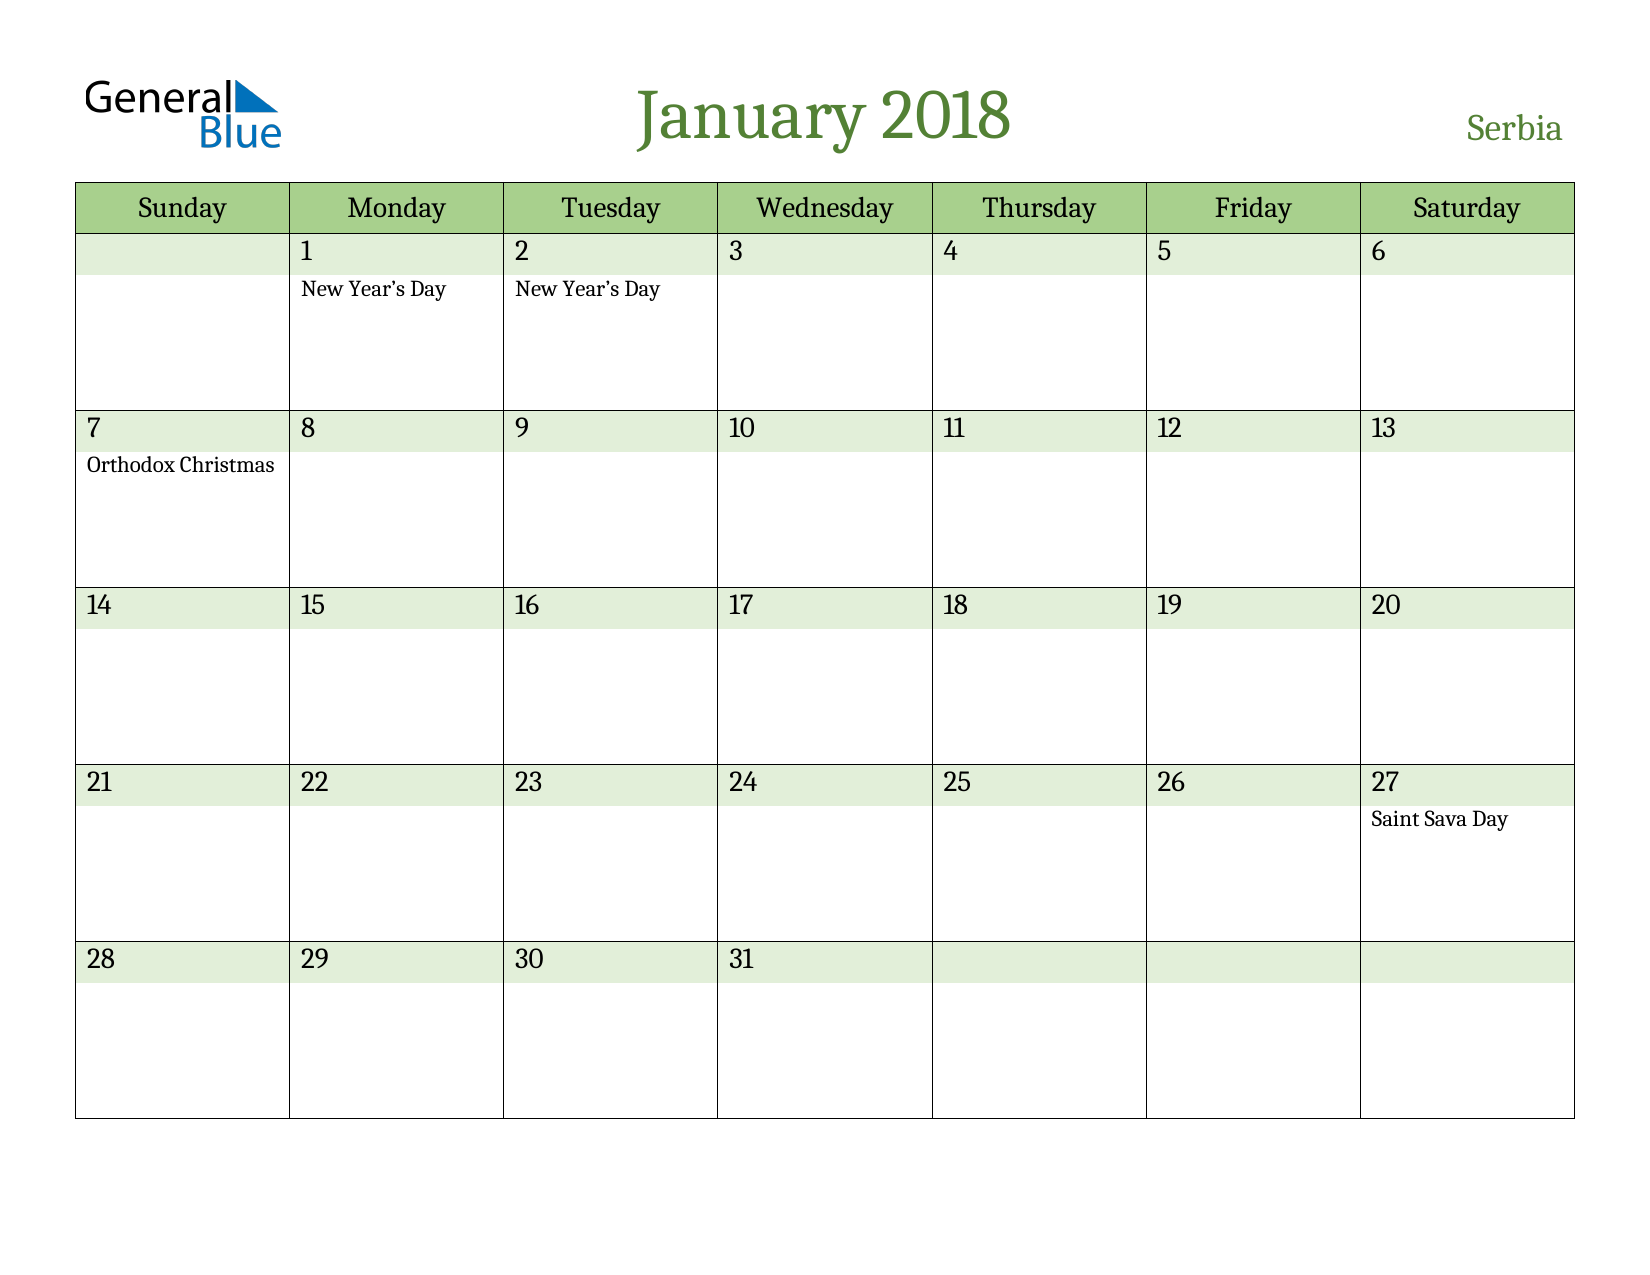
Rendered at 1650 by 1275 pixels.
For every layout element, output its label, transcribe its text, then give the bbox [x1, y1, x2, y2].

table_cell [933, 983, 1146, 1118]
table_cell 12 [1147, 411, 1360, 452]
table_cell Wednesday [718, 183, 932, 233]
table_cell Saturday [1361, 183, 1574, 233]
table_cell 1 [290, 234, 503, 275]
table_cell Friday [1147, 183, 1360, 233]
table_cell [290, 806, 503, 941]
table_header January 2018 [504, 75, 1146, 182]
table_cell Tuesday [504, 183, 717, 233]
table_cell [718, 275, 932, 410]
table_cell 24 [718, 765, 932, 806]
table_cell [76, 234, 289, 275]
table_cell 10 [718, 411, 932, 452]
picture [86, 80, 281, 148]
table_cell 25 [933, 765, 1146, 806]
table_cell [76, 983, 289, 1118]
table_cell 8 [290, 411, 503, 452]
table_cell [76, 629, 289, 764]
table_cell [1361, 452, 1574, 587]
table_cell 31 [718, 942, 932, 983]
table_cell [76, 806, 289, 941]
table_cell [718, 629, 932, 764]
table_cell [290, 629, 503, 764]
table_cell [933, 629, 1146, 764]
table_cell [1361, 629, 1574, 764]
table_cell 30 [504, 942, 717, 983]
table_cell [1361, 275, 1574, 410]
table_cell Orthodox Christmas [76, 452, 289, 587]
table_cell [290, 452, 503, 587]
table_cell 19 [1147, 588, 1360, 629]
table_cell [933, 942, 1146, 983]
table_cell [1147, 452, 1360, 587]
table_cell [1147, 275, 1360, 410]
table_cell [76, 275, 289, 410]
table_cell [1147, 629, 1360, 764]
table_cell New Year’s Day [504, 275, 717, 410]
table_cell [504, 452, 717, 587]
table_cell [1147, 983, 1360, 1118]
table_cell 27 [1361, 765, 1574, 806]
table_cell [718, 452, 932, 587]
table_cell [1361, 983, 1574, 1118]
table_cell Monday [290, 183, 503, 233]
table_cell 7 [76, 411, 289, 452]
table_cell 2 [504, 234, 717, 275]
table_cell 21 [76, 765, 289, 806]
table_cell 18 [933, 588, 1146, 629]
table_cell [718, 983, 932, 1118]
table_cell 15 [290, 588, 503, 629]
table_cell 22 [290, 765, 503, 806]
table_cell [290, 983, 503, 1118]
table_cell Thursday [933, 183, 1146, 233]
table_cell Saint Sava Day [1361, 806, 1574, 941]
table_cell 13 [1361, 411, 1574, 452]
table_cell 11 [933, 411, 1146, 452]
table_cell [1147, 806, 1360, 941]
table_cell 9 [504, 411, 717, 452]
table_cell 16 [504, 588, 717, 629]
table_cell [504, 629, 717, 764]
table_cell 17 [718, 588, 932, 629]
table_cell 29 [290, 942, 503, 983]
table_cell 23 [504, 765, 717, 806]
table_cell 20 [1361, 588, 1574, 629]
table_cell [504, 983, 717, 1118]
table_cell [1361, 942, 1574, 983]
table_cell [933, 806, 1146, 941]
table_cell [1147, 942, 1360, 983]
table_header [76, 75, 503, 182]
table_cell [933, 452, 1146, 587]
table_cell [504, 806, 717, 941]
table_cell [718, 806, 932, 941]
table_cell 5 [1147, 234, 1360, 275]
table_cell 14 [76, 588, 289, 629]
table_cell [933, 275, 1146, 410]
table_cell 3 [718, 234, 932, 275]
table_cell 4 [933, 234, 1146, 275]
table_header Serbia [1146, 75, 1574, 182]
table_cell 6 [1361, 234, 1574, 275]
table_cell 26 [1147, 765, 1360, 806]
table_cell Sunday [76, 183, 289, 233]
table_cell New Year’s Day [290, 275, 503, 410]
table_cell 28 [76, 942, 289, 983]
